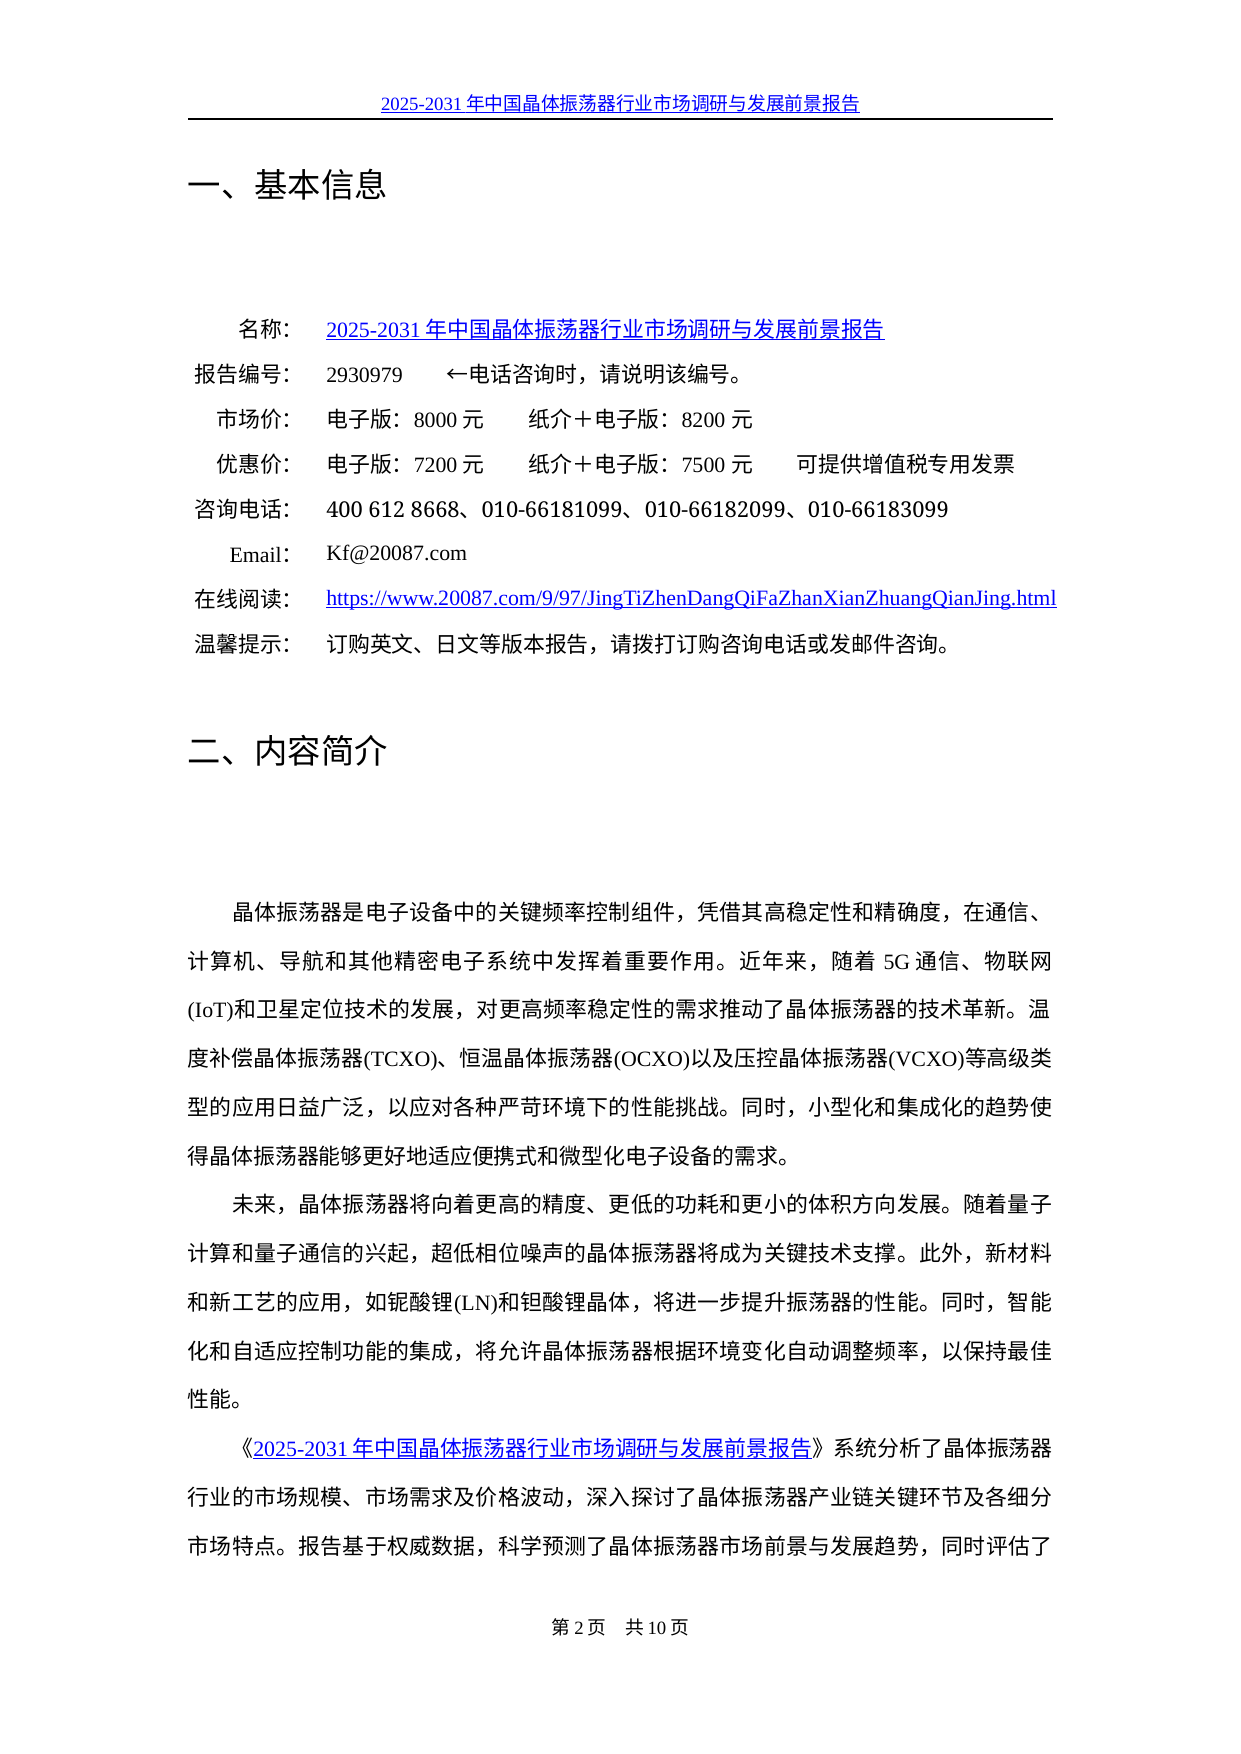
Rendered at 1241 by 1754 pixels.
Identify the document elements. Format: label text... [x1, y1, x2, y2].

table_cell 市场价： [167, 402, 315, 447]
table_cell 报告编号： [167, 357, 315, 402]
table_cell Kf@20087.com [315, 537, 1073, 582]
table_header 名称： [167, 312, 315, 357]
title 二、内容简介 [187, 717, 1053, 782]
table_cell Email： [167, 537, 315, 582]
title 一、基本信息 [187, 150, 1053, 215]
table_cell 电子版：7200 元 纸介＋电子版：7500 元 可提供增值税专用发票 [315, 447, 1073, 492]
table_cell 咨询电话： [167, 492, 315, 537]
table_cell 400 612 8668、010-66181099、010-66182099、010-66183099 [315, 492, 1073, 537]
table_cell 在线阅读： [167, 582, 315, 627]
table_header 2025-2031年中国晶体振荡器行业市场调研与发展前景报告 [315, 312, 1073, 357]
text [187, 894, 1053, 1561]
table_cell [315, 582, 1073, 627]
table_cell 电子版：8000 元 纸介＋电子版：8200 元 [315, 402, 1073, 447]
table_cell 订购英文、日文等版本报告，请拨打订购咨询电话或发邮件咨询。 [315, 627, 1073, 672]
table_cell 2930979 ←电话咨询时，请说明该编号。 [315, 357, 1073, 402]
table_cell 优惠价： [167, 447, 315, 492]
table_cell 温馨提示： [167, 627, 315, 672]
